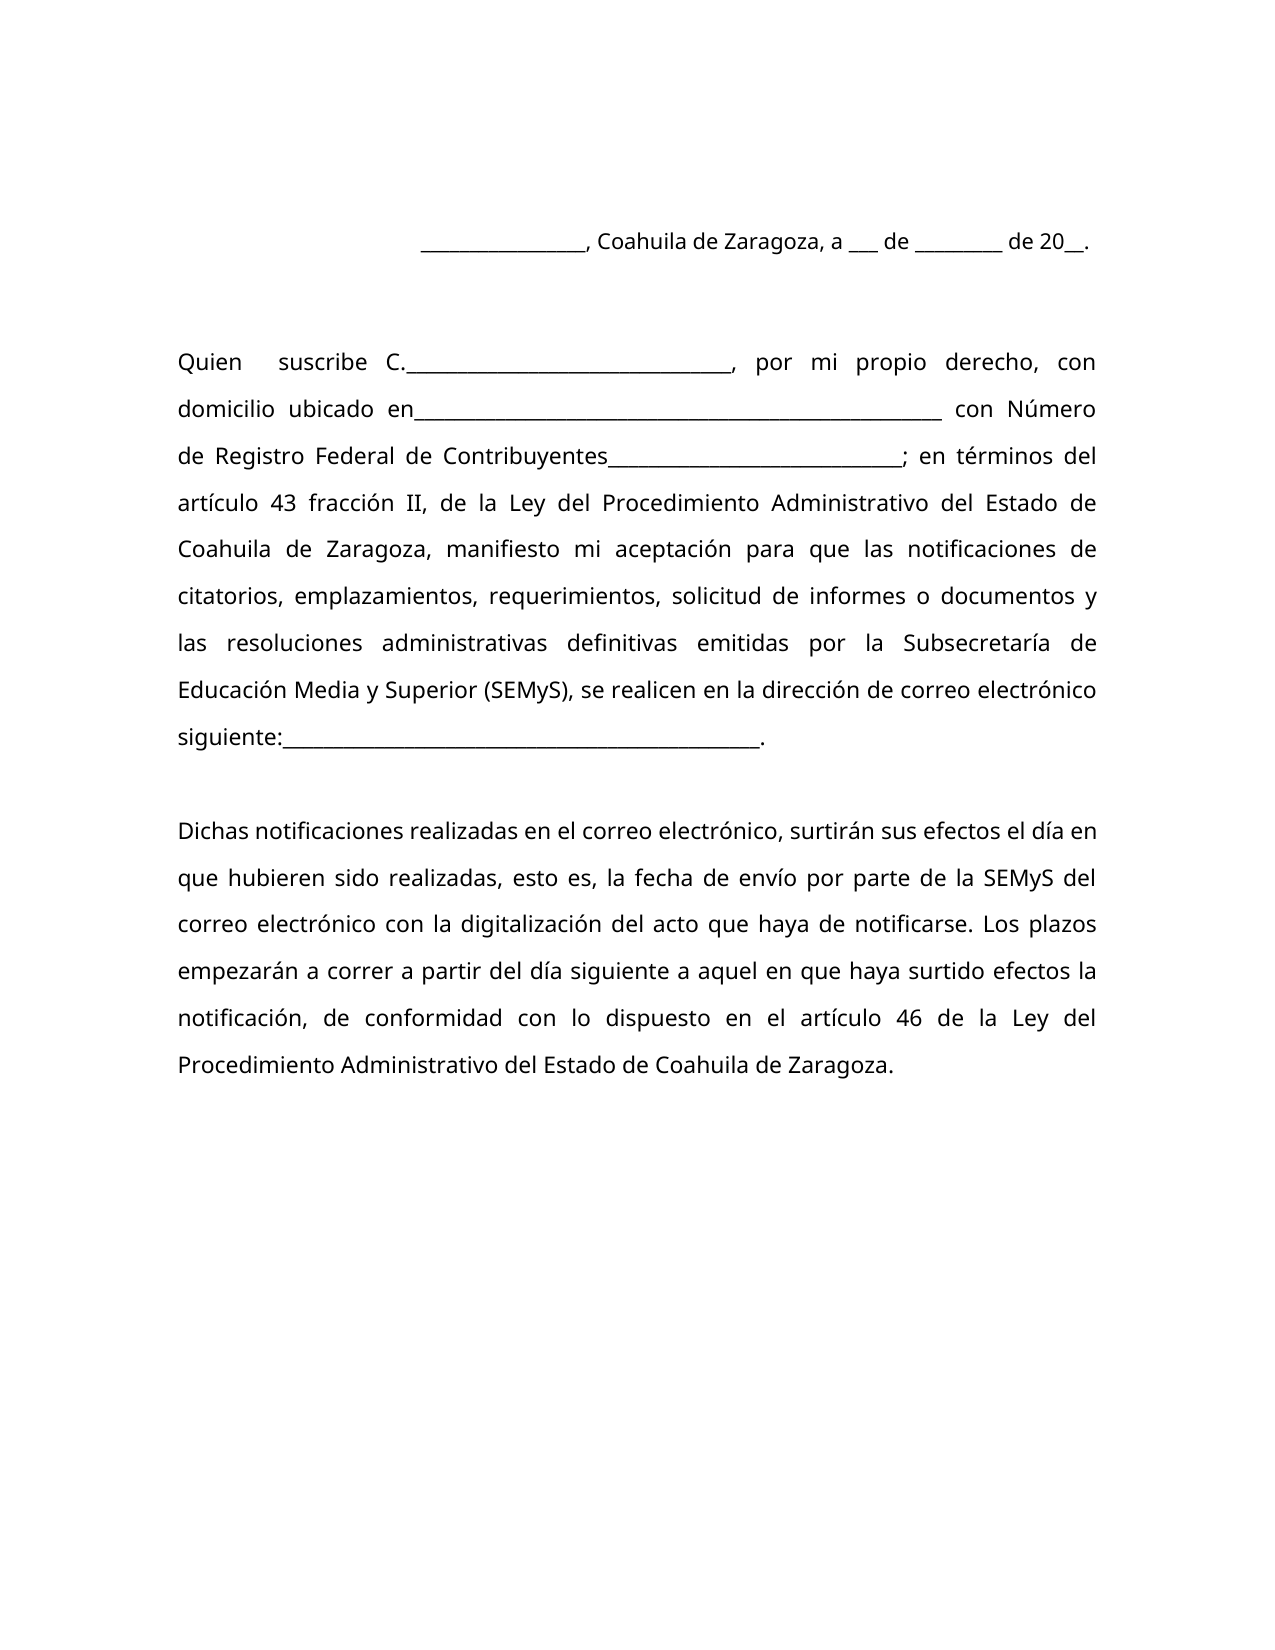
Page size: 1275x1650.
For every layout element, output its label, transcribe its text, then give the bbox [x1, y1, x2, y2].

text _________________, Coahuila de Zaragoza, a ___ de _________ de 20__. [177, 226, 1090, 256]
text Dichas notificaciones realizadas en el correo electrónico, surtirán sus efectos el día en que hubieren sido realizadas, esto es, la fecha de envío por parte de la SEMyS del correo electrónico con la digitalización del acto que haya de notificarse. Los plazos empezarán a correr a partir del día siguiente a aquel en que haya surtido efectos la notificación, de conformidad con lo dispuesto en el artículo 46 de la Ley del Procedimiento Administrativo del Estado de Coahuila de Zaragoza. [177, 815, 1098, 1080]
text Quien suscribe C.________________________________, por mi propio derecho, con domicilio ubicado en____________________________________________________ con Número de Registro Federal de Contribuyentes_____________________________; en términos del artículo 43 fracción II, de la Ley del Procedimiento Administrativo del Estado de Coahuila de Zaragoza, manifiesto mi aceptación para que las notificaciones de citatorios, emplazamientos, requerimientos, solicitud de informes o documentos y las resoluciones administrativas definitivas emitidas por la Subsecretaría de Educación Media y Superior (SEMyS), se realicen en la dirección de correo electrónico siguiente:_______________________________________________. [177, 346, 1098, 752]
